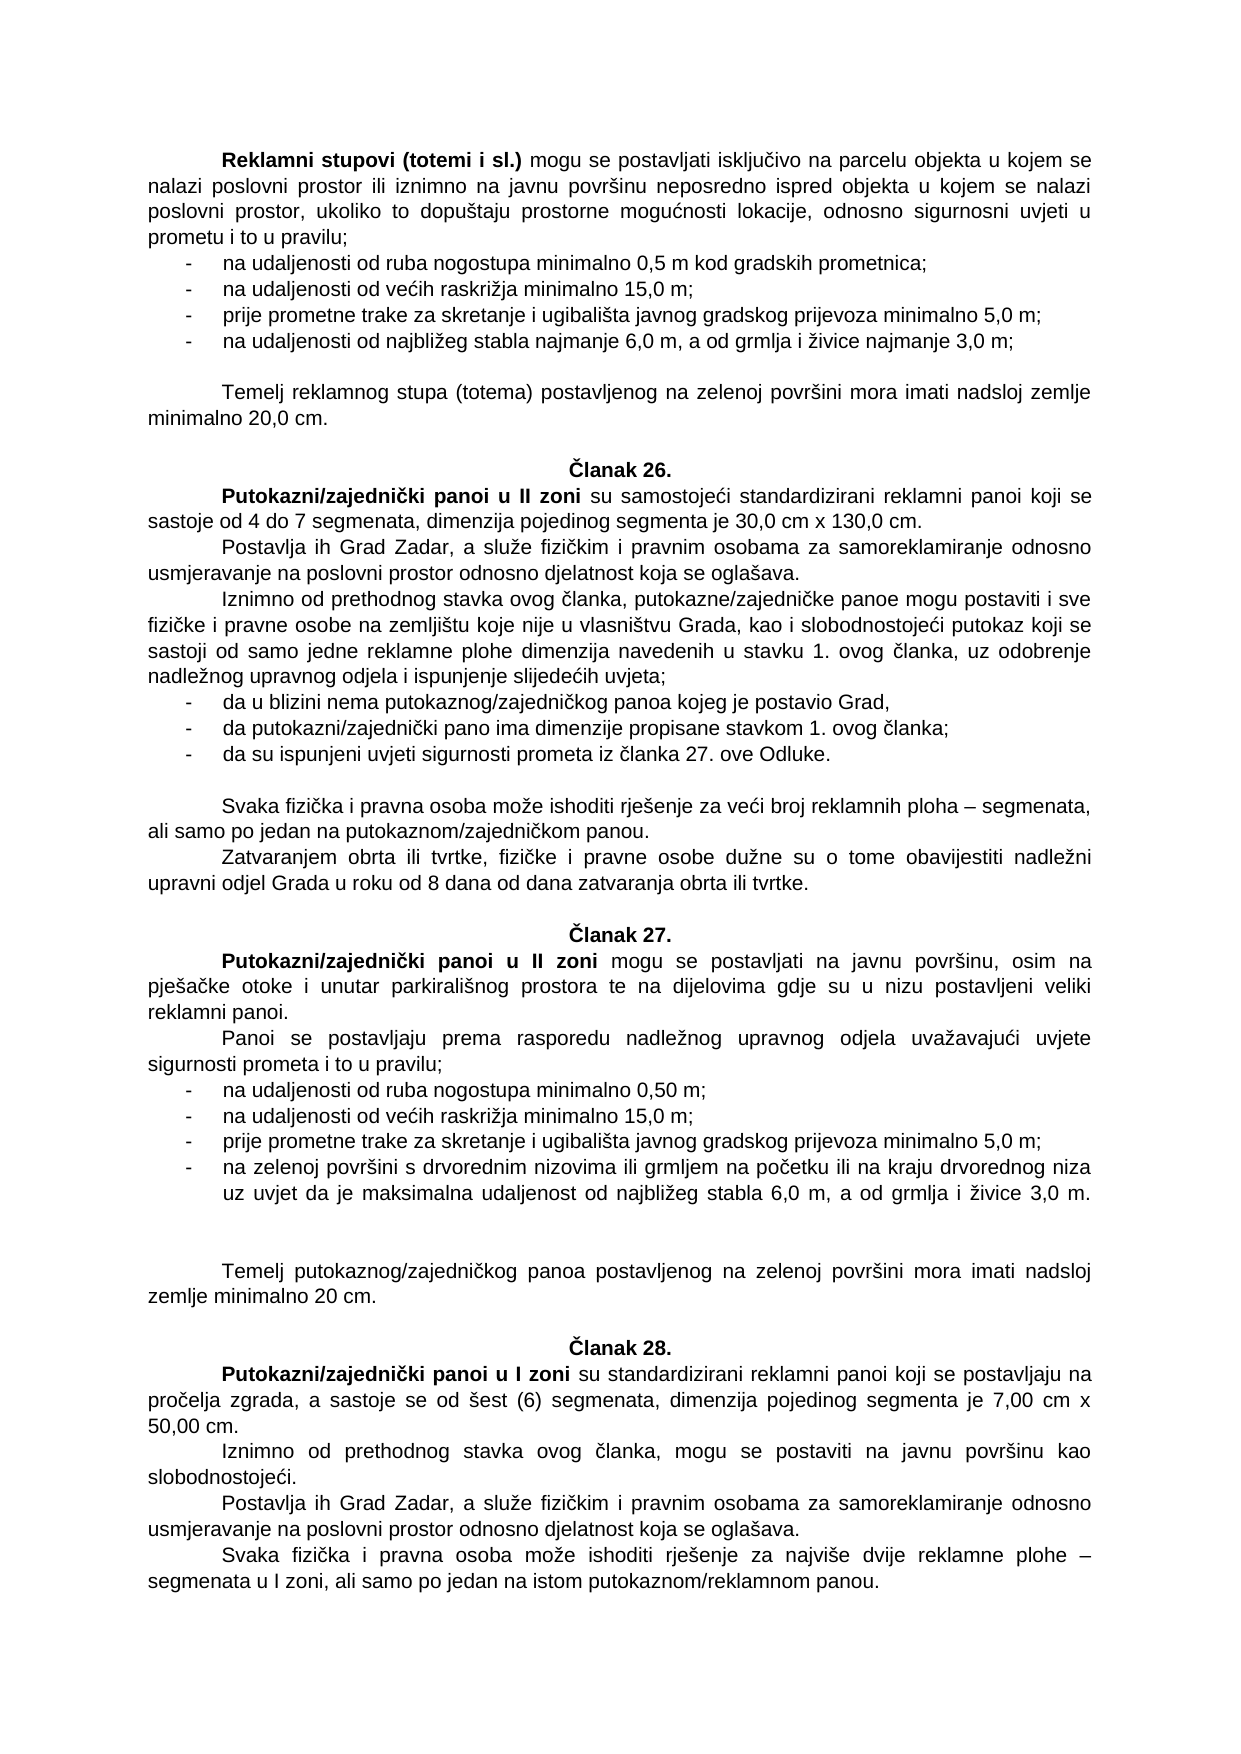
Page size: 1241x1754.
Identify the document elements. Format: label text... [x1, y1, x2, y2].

text Putokazni/zajednički panoi u II zoni mogu se postavljati na javnu površinu, osim na pješačke otoke i unutar parkirališnog prostora te na dijelovima gdje su u nizu postavljeni veliki reklamni panoi. [148, 948, 1093, 1024]
text Temelj reklamnog stupa (totema) postavljenog na zelenoj površini mora imati nadsloj zemlje minimalno 20,0 cm. [148, 380, 1093, 430]
text Članak 26. [148, 458, 1093, 482]
text Iznimno od prethodnog stavka ovog članka, mogu se postaviti na javnu površinu kao slobodnostojeći. [148, 1439, 1093, 1489]
text Putokazni/zajednički panoi u I zoni su standardizirani reklamni panoi koji se postavljaju na pročelja zgrada, a sastoje se od šest (6) segmenata, dimenzija pojedinog segmenta je 7,00 cm x 50,00 cm. [148, 1362, 1093, 1437]
list da su ispunjeni uvjeti sigurnosti prometa iz članka 27. ove Odluke. [185, 742, 1093, 766]
text Članak 28. [148, 1336, 1093, 1360]
list prije prometne trake za skretanje i ugibališta javnog gradskog prijevoza minimalno 5,0 m; [185, 303, 1093, 327]
text Postavlja ih Grad Zadar, a služe fizičkim i pravnim osobama za samoreklamiranje odnosno usmjeravanje na poslovni prostor odnosno djelatnost koja se oglašava. [148, 535, 1093, 585]
list na udaljenosti od ruba nogostupa minimalno 0,5 m kod gradskih prometnica; [185, 251, 1093, 275]
list prije prometne trake za skretanje i ugibališta javnog gradskog prijevoza minimalno 5,0 m; [185, 1129, 1093, 1153]
text Članak 27. [148, 923, 1093, 947]
text Temelj putokaznog/zajedničkog panoa postavljenog na zelenoj površini mora imati nadsloj zemlje minimalno 20 cm. [148, 1258, 1093, 1308]
list na udaljenosti od ruba nogostupa minimalno 0,50 m; [185, 1078, 1093, 1102]
list na udaljenosti od većih raskrižja minimalno 15,0 m; [185, 277, 1093, 301]
text Zatvaranjem obrta ili tvrtke, fizičke i pravne osobe dužne su o tome obavijestiti nadležni upravni odjel Grada u roku od 8 dana od dana zatvaranja obrta ili tvrtke. [148, 845, 1093, 895]
list na udaljenosti od najbližeg stabla najmanje 6,0 m, a od grmlja i živice najmanje 3,0 m; [185, 328, 1093, 352]
list da u blizini nema putokaznog/zajedničkog panoa kojeg je postavio Grad, [185, 690, 1093, 714]
text Postavlja ih Grad Zadar, a služe fizičkim i pravnim osobama za samoreklamiranje odnosno usmjeravanje na poslovni prostor odnosno djelatnost koja se oglašava. [148, 1491, 1093, 1541]
list na udaljenosti od većih raskrižja minimalno 15,0 m; [185, 1103, 1093, 1127]
text Panoi se postavljaju prema rasporedu nadležnog upravnog odjela uvažavajući uvjete sigurnosti prometa i to u pravilu; [148, 1026, 1093, 1076]
text Reklamni stupovi (totemi i sl.) mogu se postavljati isključivo na parcelu objekta u kojem se nalazi poslovni prostor ili iznimno na javnu površinu neposredno ispred objekta u kojem se nalazi poslovni prostor, ukoliko to dopuštaju prostorne mogućnosti lokacije, odnosno sigurnosni uvjeti u prometu i to u pravilu; [148, 148, 1093, 249]
text Svaka fizička i pravna osoba može ishoditi rješenje za veći broj reklamnih ploha – segmenata, ali samo po jedan na putokaznom/zajedničkom panou. [148, 793, 1093, 843]
text Putokazni/zajednički panoi u II zoni su samostojeći standardizirani reklamni panoi koji se sastoje od 4 do 7 segmenata, dimenzija pojedinog segmenta je 30,0 cm x 130,0 cm. [148, 483, 1093, 533]
text Iznimno od prethodnog stavka ovog članka, putokazne/zajedničke panoe mogu postaviti i sve fizičke i pravne osobe na zemljištu koje nije u vlasništvu Grada, kao i slobodnostojeći putokaz koji se sastoji od samo jedne reklamne plohe dimenzija navedenih u stavku 1. ovog članka, uz odobrenje nadležnog upravnog odjela i ispunjenje slijedećih uvjeta; [148, 587, 1093, 688]
list da putokazni/zajednički pano ima dimenzije propisane stavkom 1. ovog članka; [185, 716, 1093, 740]
text Svaka fizička i pravna osoba može ishoditi rješenje za najviše dvije reklamne plohe – segmenata u I zoni, ali samo po jedan na istom putokaznom/reklamnom panou. [148, 1543, 1093, 1592]
list na zelenoj površini s drvorednim nizovima ili grmljem na početku ili na kraju drvorednog niza uz uvjet da je maksimalna udaljenost od najbližeg stabla 6,0 m, a od grmlja i živice 3,0 m. [185, 1155, 1093, 1231]
